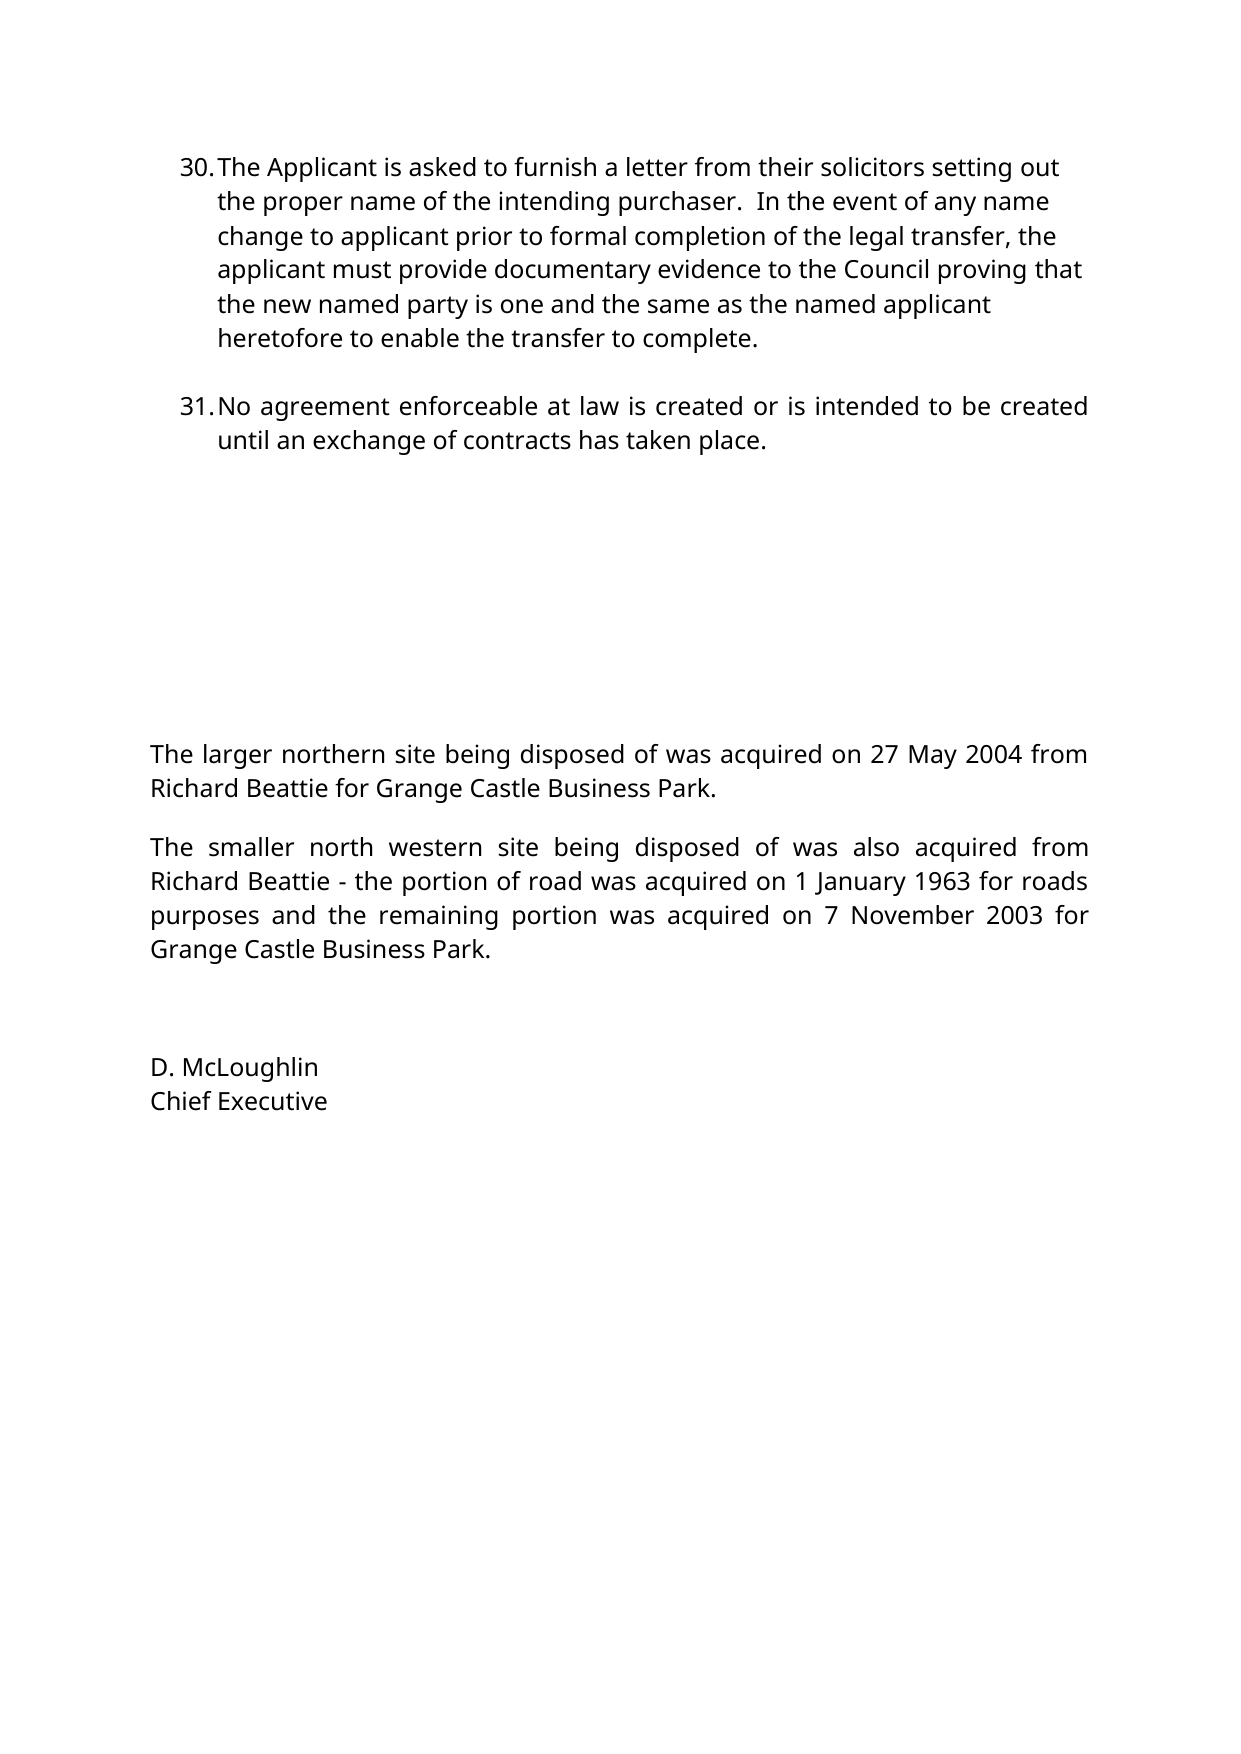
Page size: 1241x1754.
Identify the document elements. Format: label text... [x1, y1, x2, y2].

list No agreement enforceable at law is created or is intended to be created until an exchange of contracts has taken place. [179, 388, 1090, 457]
text D. McLoughlin [150, 1050, 1090, 1084]
list The Applicant is asked to furnish a letter from their solicitors setting out the proper name of the intending purchaser. In the event of any name change to applicant prior to formal completion of the legal transfer, the applicant must provide documentary evidence to the Council proving that the new named party is one and the same as the named applicant heretofore to enable the transfer to complete. [179, 150, 1090, 354]
text The smaller north western site being disposed of was also acquired from Richard Beattie - the portion of road was acquired on 1 January 1963 for roads purposes and the remaining portion was acquired on 7 November 2003 for Grange Castle Business Park. [150, 829, 1090, 966]
text The larger northern site being disposed of was acquired on 27 May 2004 from Richard Beattie for Grange Castle Business Park. [150, 736, 1090, 804]
text Chief Executive [150, 1084, 1090, 1118]
